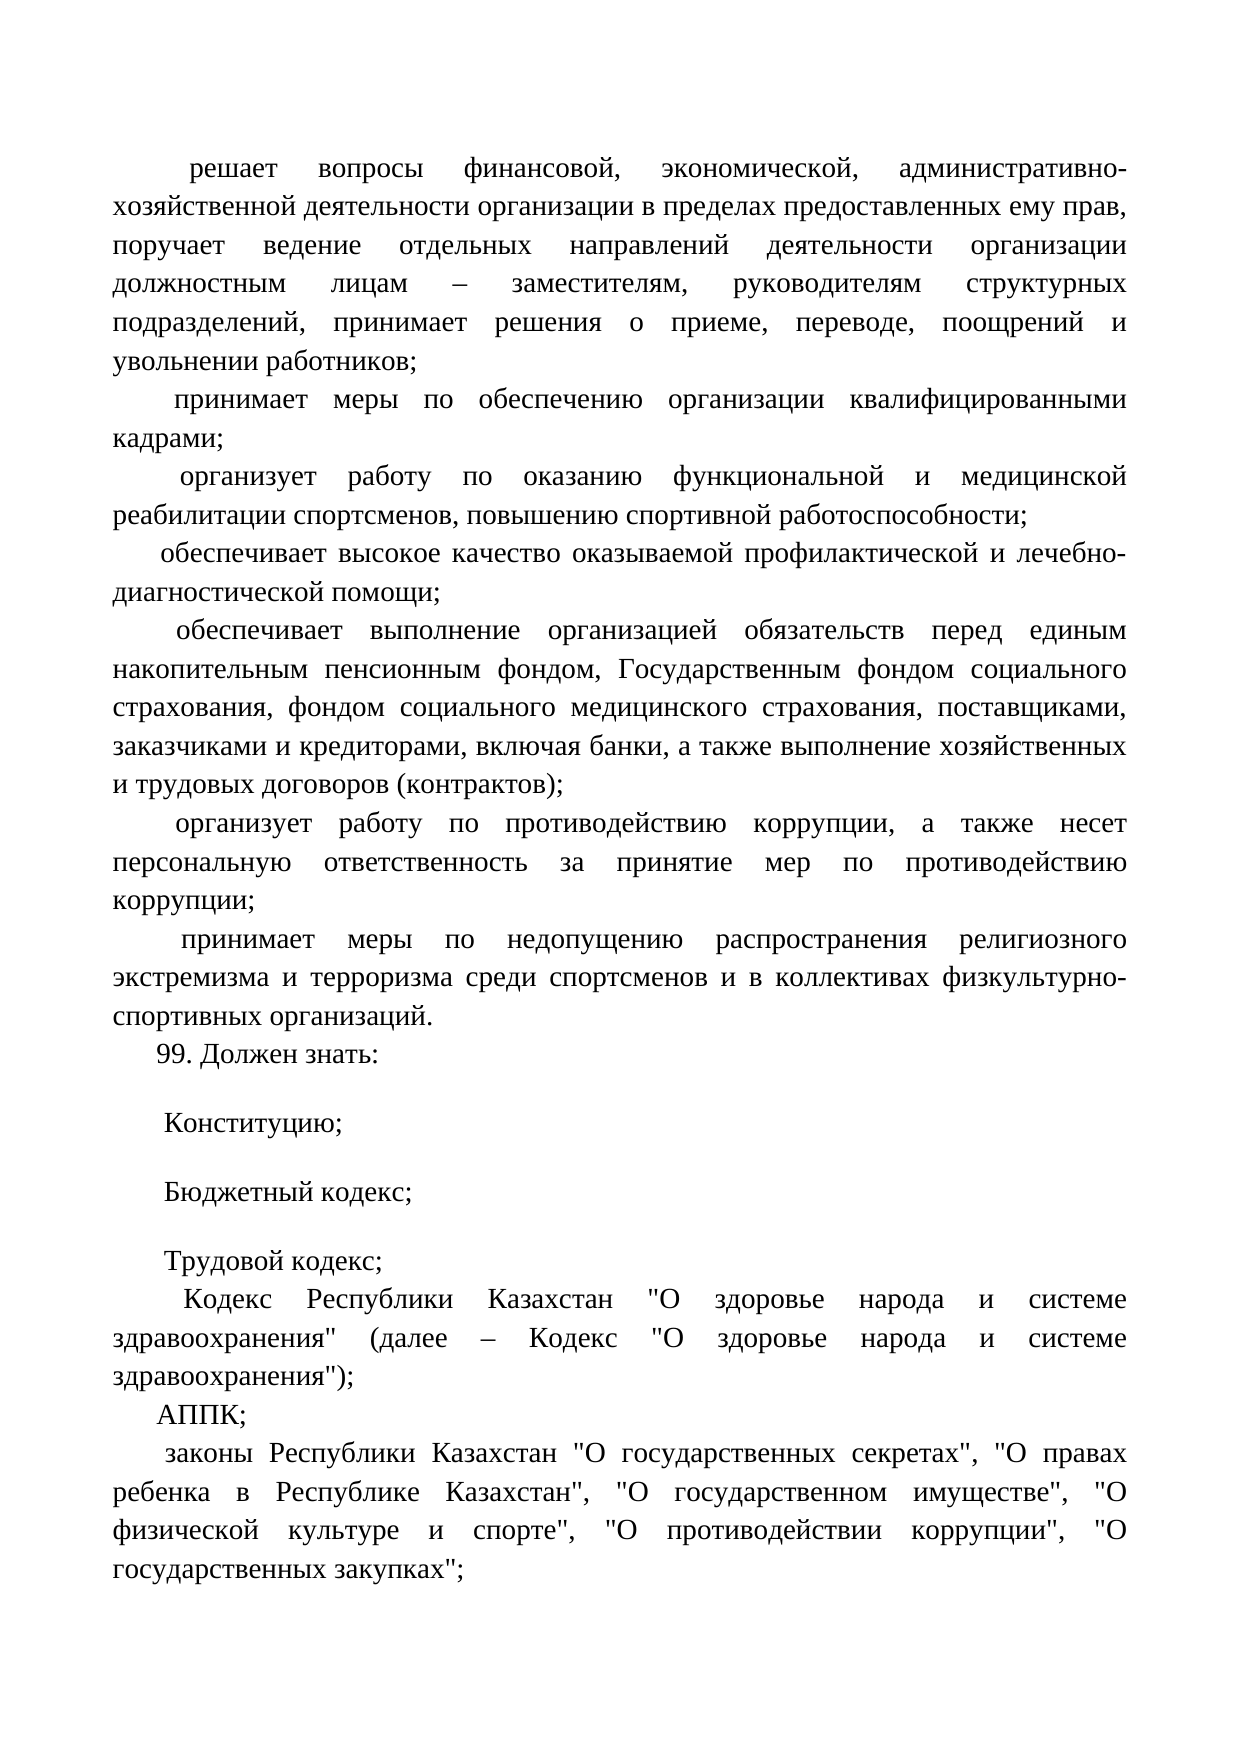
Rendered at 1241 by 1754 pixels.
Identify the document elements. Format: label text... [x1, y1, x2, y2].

text Бюджетный кодекс; [112, 1174, 1128, 1207]
text организует работу по оказанию функциональной и медицинской реабилитации спортсменов, повышению спортивной работоспособности; [112, 458, 1128, 530]
text Конституцию; [112, 1105, 1128, 1139]
text принимает меры по недопущению распространения религиозного экстремизма и терроризма среди спортсменов и в коллективах физкультурно-спортивных организаций. [112, 921, 1128, 1031]
text обеспечивает выполнение организацией обязательств перед единым накопительным пенсионным фондом, Государственным фондом социального страхования, фондом социального медицинского страхования, поставщиками, заказчиками и кредиторами, включая банки, а также выполнение хозяйственных и трудовых договоров (контрактов); [112, 612, 1128, 800]
text Трудовой кодекс; [112, 1243, 1128, 1276]
text АППК; [112, 1397, 1128, 1430]
text Кодекс Республики Казахстан "О здоровье народа и системе здравоохранения" (далее – Кодекс "О здоровье народа и системе здравоохранения"); [112, 1281, 1128, 1392]
text 99. Должен знать: [112, 1036, 1128, 1070]
text организует работу по противодействию коррупции, а также несет персональную ответственность за принятие мер по противодействию коррупции; [112, 805, 1128, 916]
text обеспечивает высокое качество оказываемой профилактической и лечебно-диагностической помощи; [112, 535, 1128, 607]
text решает вопросы финансовой, экономической, административно-хозяйственной деятельности организации в пределах предоставленных ему прав, поручает ведение отдельных направлений деятельности организации должностным лицам – заместителям, руководителям структурных подразделений, принимает решения о приеме, переводе, поощрений и увольнении работников; [112, 150, 1128, 376]
text принимает меры по обеспечению организации квалифицированными кадрами; [112, 381, 1128, 453]
text законы Республики Казахстан "О государственных секретах", "О правах ребенка в Республике Казахстан", "О государственном имуществе", "О физической культуре и спорте", "О противодействии коррупции", "О государственных закупках"; [112, 1435, 1128, 1584]
